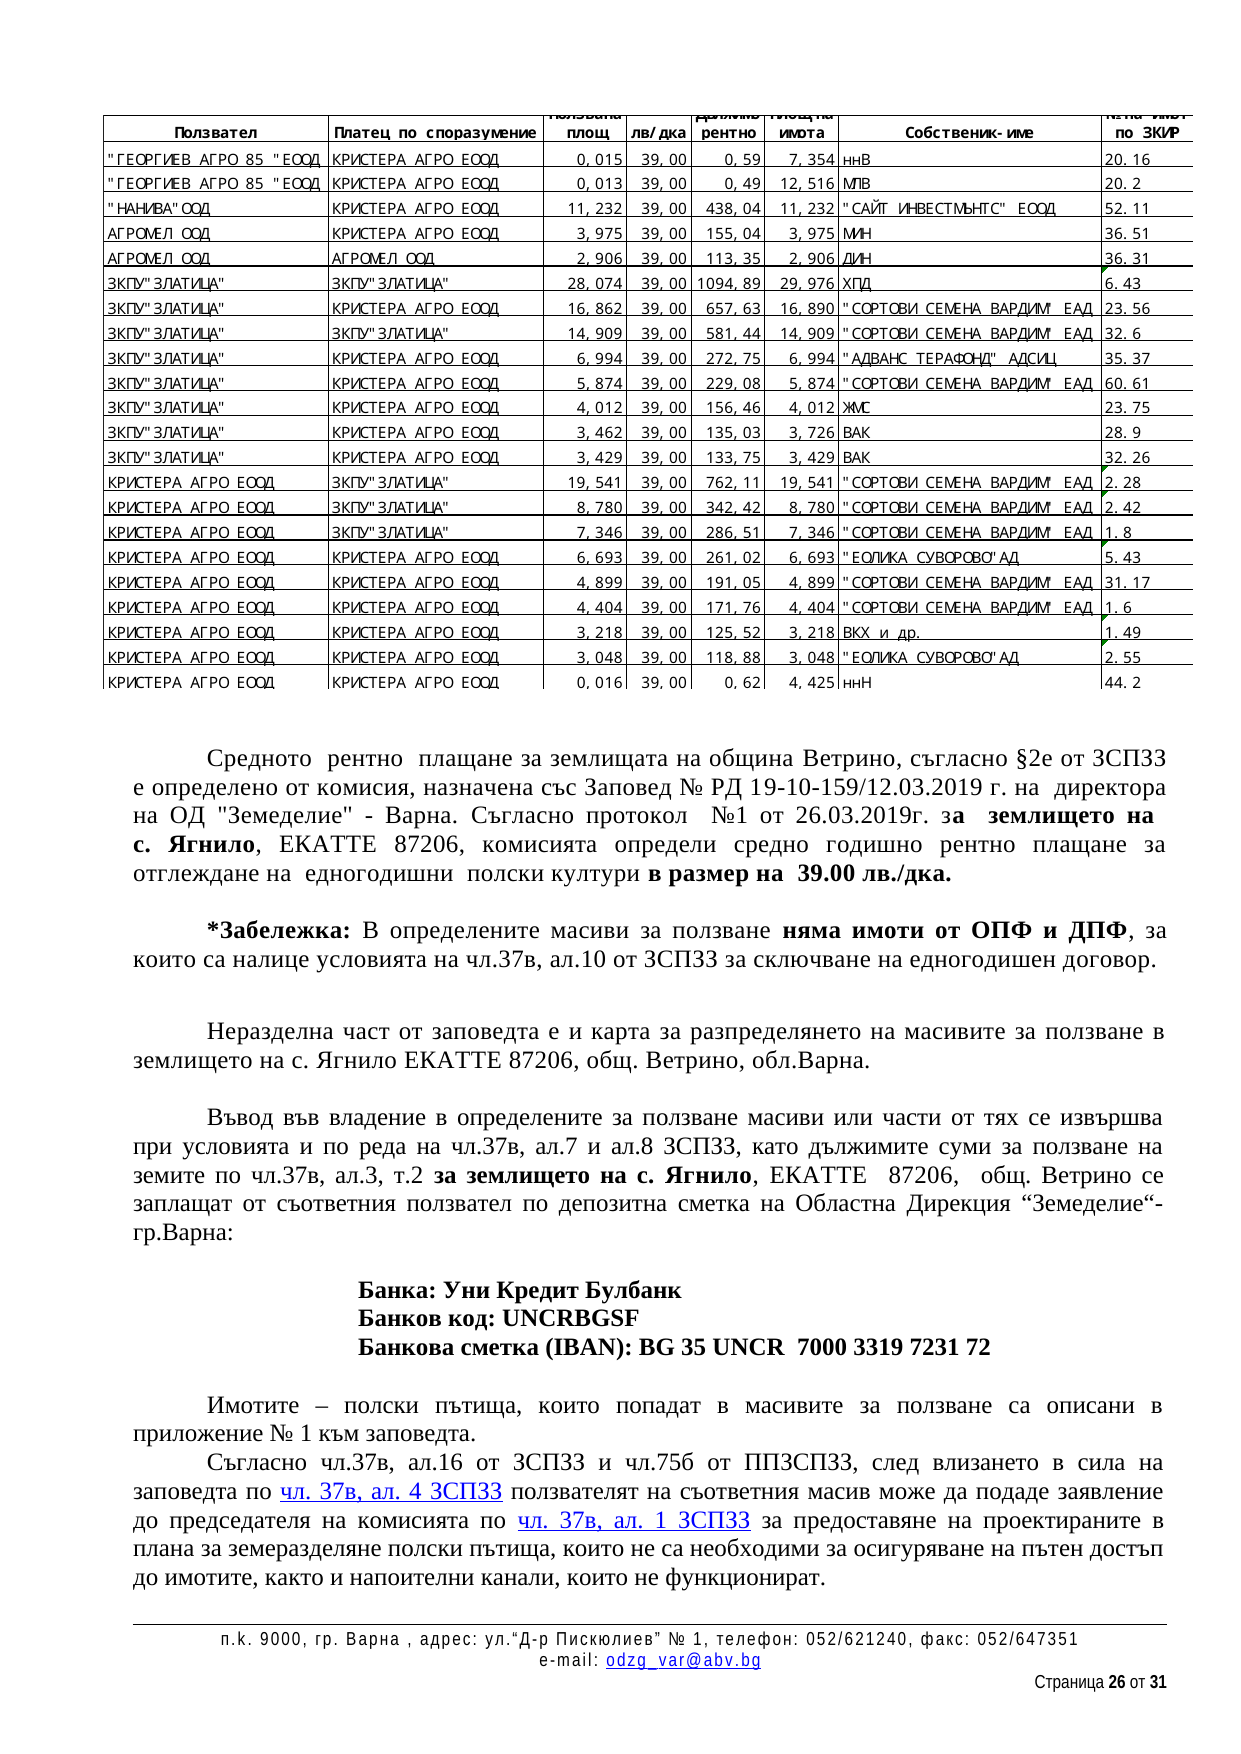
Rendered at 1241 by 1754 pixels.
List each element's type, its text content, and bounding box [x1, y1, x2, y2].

text Банка: Уни Кредит Булбанк [133, 1275, 1164, 1303]
text Банкова сметка (IBAN): BG 35 UNCR 7000 3319 7231 72 [133, 1332, 1164, 1361]
text *Забележка: В определените масиви за ползване няма имоти от ОПФ и ДПФ, за които са налице условията на чл.37в, ал.10 от ЗСПЗЗ за сключване на едногодишен договор. [133, 915, 1167, 973]
text Въвод във владение в определените за ползване масиви или части от тях се извършва при условията и по реда на чл.37в, ал.7 и ал.8 ЗСПЗЗ, като дължимите суми за ползване на земите по чл.37в, ал.3, т.2 за землището на с. Ягнило, ЕКАТТЕ 87206, общ. Ветрино се заплащат от съответния ползвател по депозитна сметка на Областна Дирекция “Земеделие“- гр.Варна: [133, 1102, 1164, 1246]
text Банков код: UNCRBGSF [133, 1303, 1164, 1332]
text Имотите – полски пътища, които попадат в масивите за ползване са описани в приложение № 1 към заповедта. [133, 1390, 1164, 1447]
text Неразделна част от заповедта е и карта за разпределянето на масивите за ползване в землището на с. Ягнило ЕКАТТЕ 87206, общ. Ветрино, обл.Варна. [133, 1016, 1167, 1073]
text Средното рентно плащане за землищата на община Ветрино, съгласно §2е от ЗСПЗЗ е определено от комисия, назначена със Заповед № РД 19-10-159/12.03.2019 г. на директора на ОД "Земеделие" - Варна. Съгласно протокол №1 от 26.03.2019г. за землището на с. Ягнило, ЕКАТТЕ 87206, комисията определи средно годишно рентно плащане за отглеждане на едногодишни полски култури в размер на 39.00 лв./дка. [133, 743, 1167, 887]
text Съгласно чл.37в, ал.16 от ЗСПЗЗ и чл.75б от ППЗСПЗЗ, след влизането в сила на заповедта по чл. 37в, ал. 4 ЗСПЗЗ ползвателят на съответния масив може да подаде заявление до председателя на комисията по чл. 37в, ал. 1 ЗСПЗЗ за предоставяне на проектираните в плана за земеразделяне полски пътища, които не са необходими за осигуряване на пътен достъп до имотите, както и напоителни канали, които не функционират. [133, 1447, 1164, 1591]
